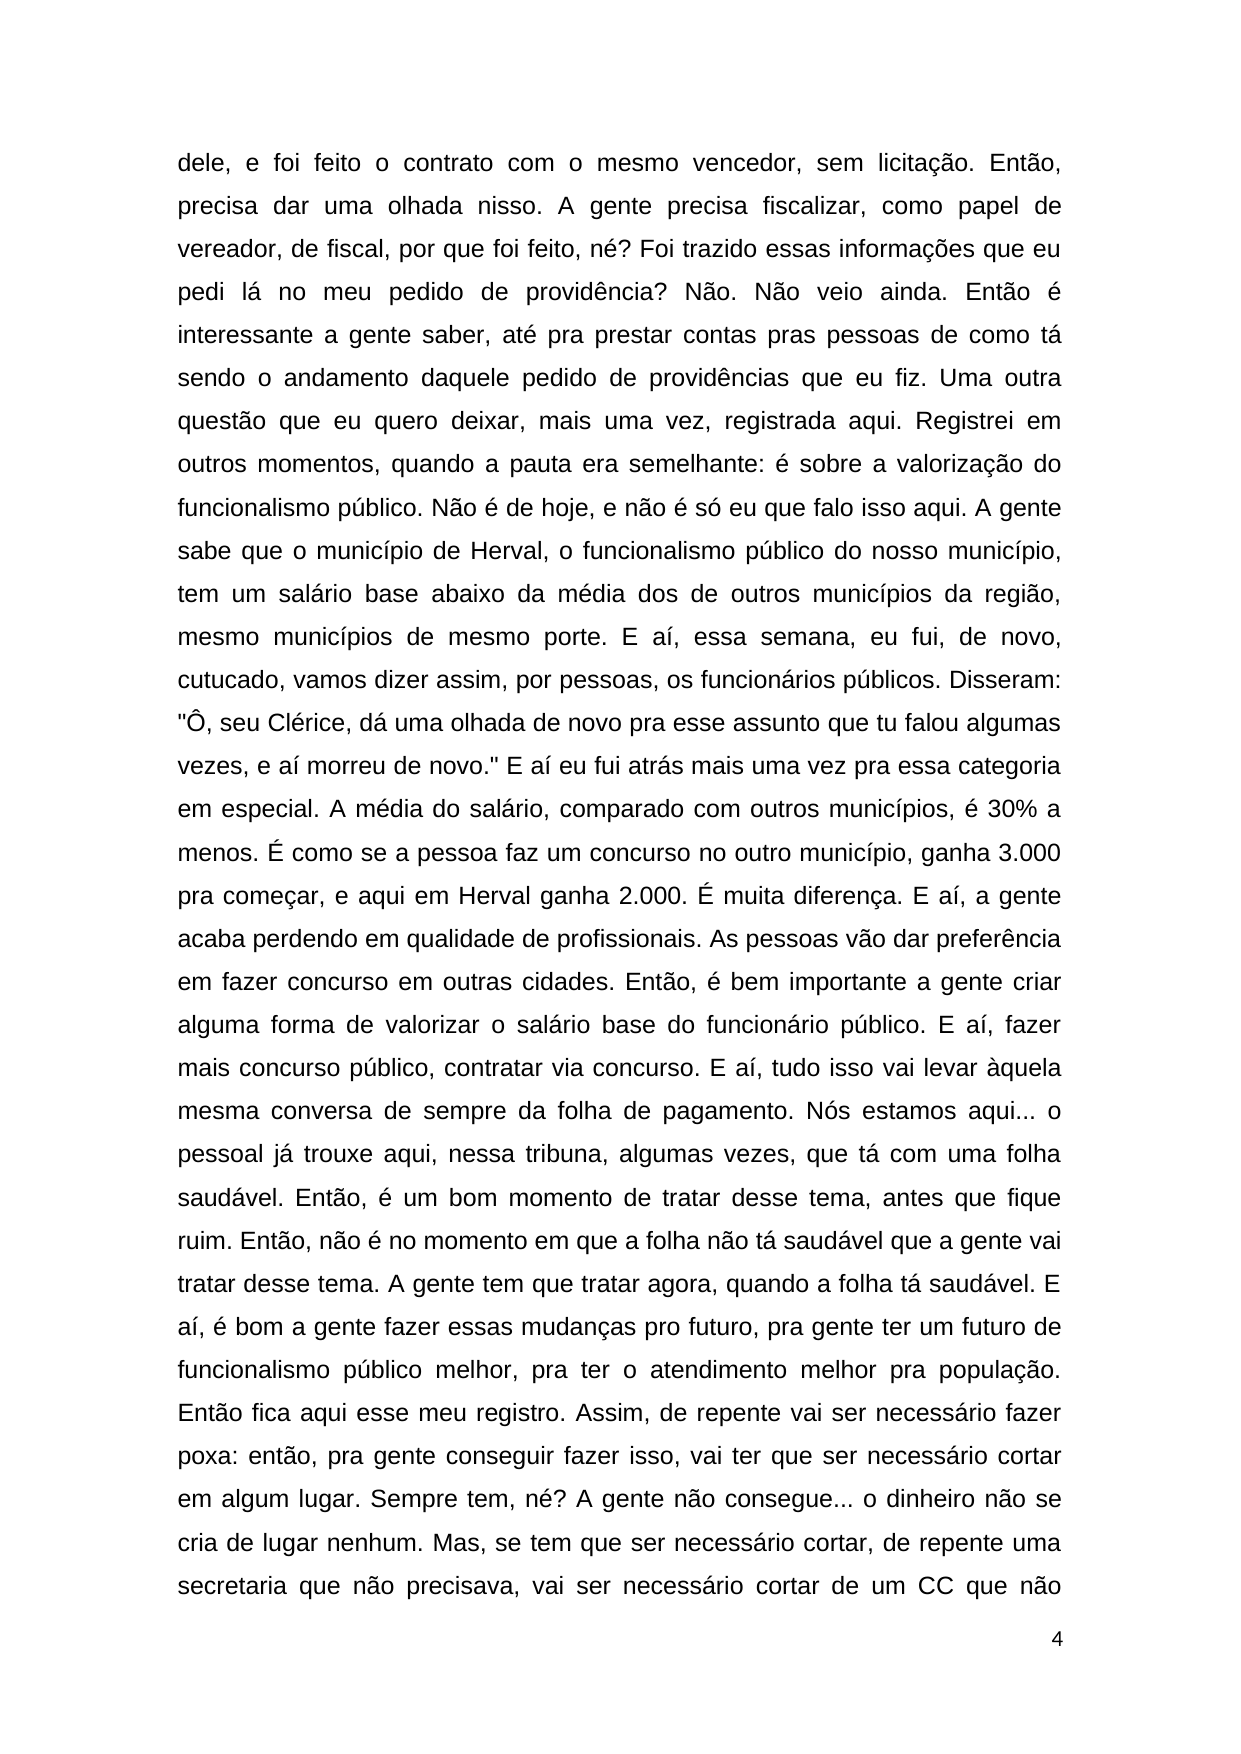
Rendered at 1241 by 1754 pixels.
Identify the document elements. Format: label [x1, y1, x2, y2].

text [177, 148, 1063, 1599]
